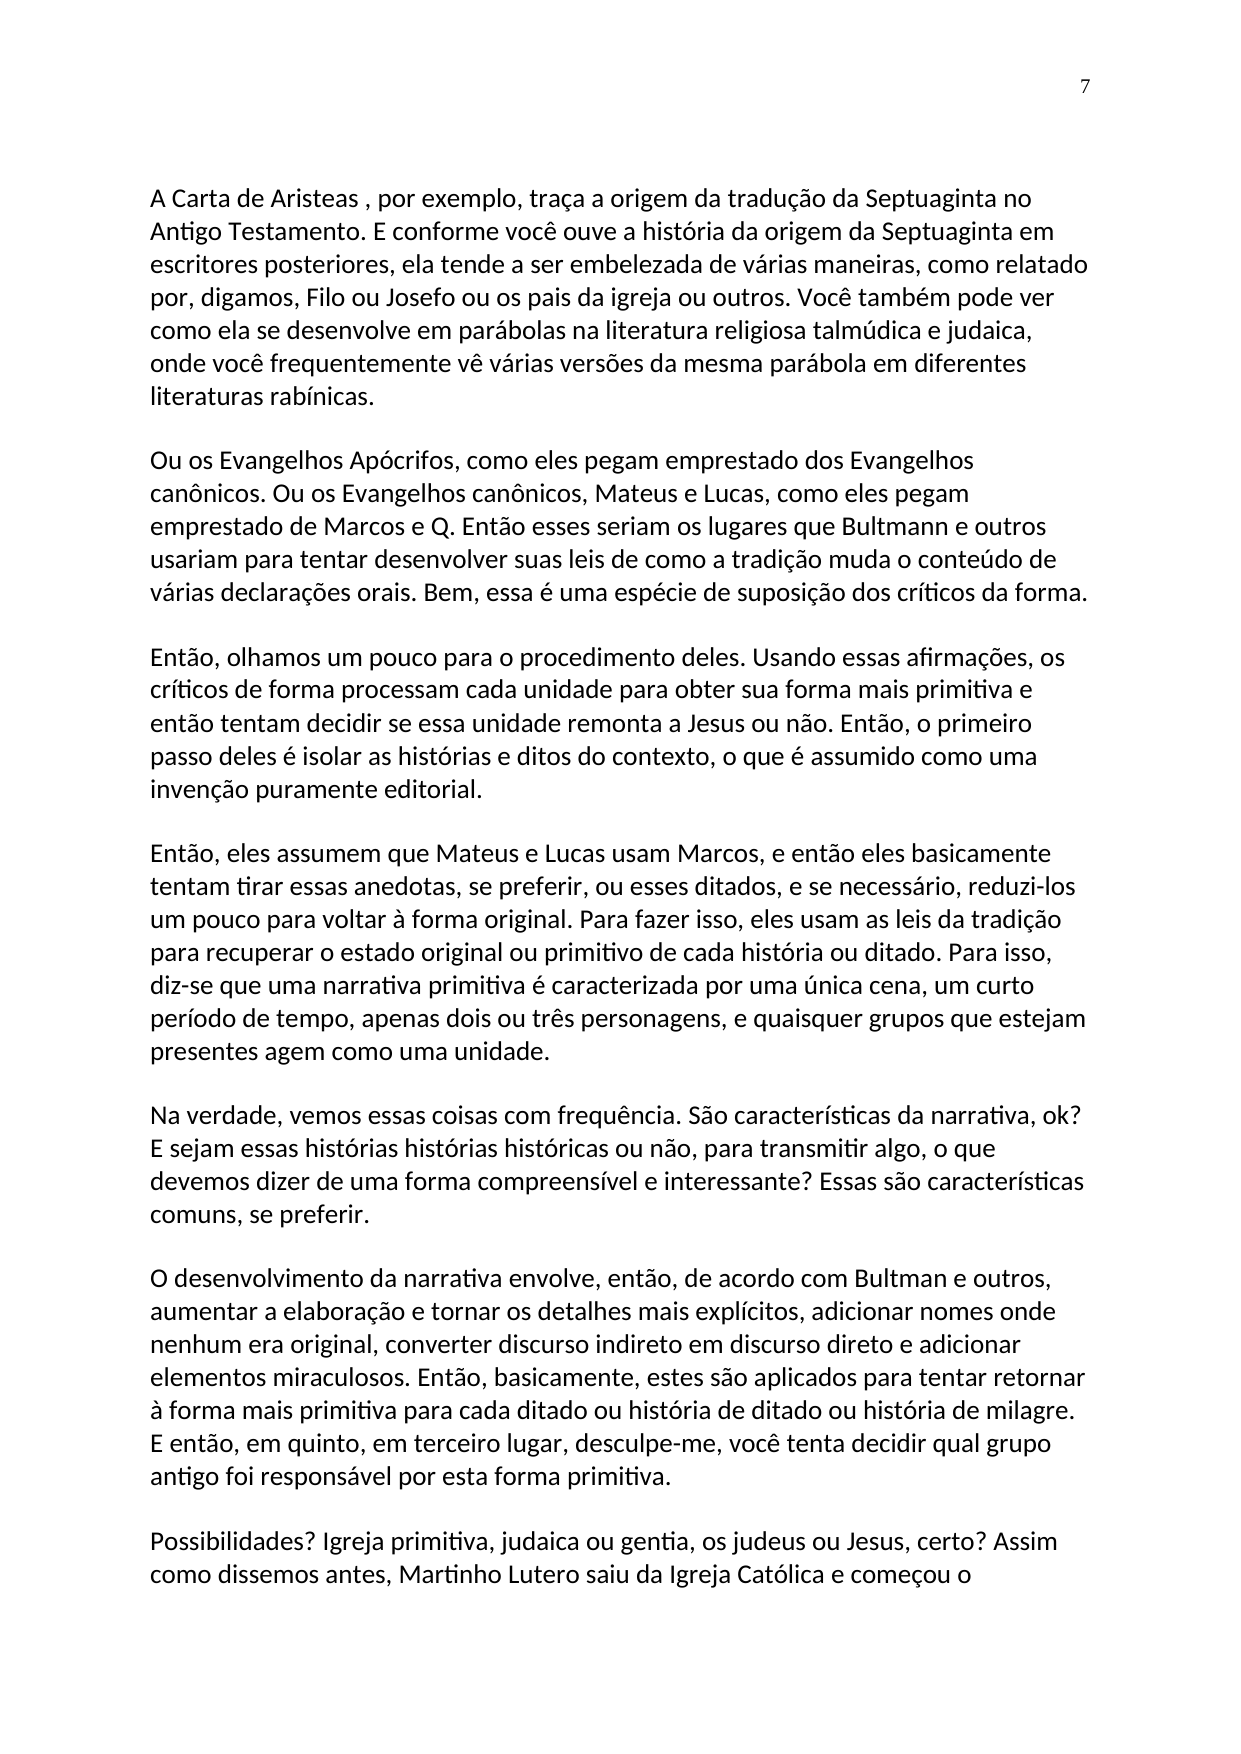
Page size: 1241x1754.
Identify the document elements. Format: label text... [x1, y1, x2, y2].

text A Carta de Aristeas , por exemplo, traça a origem da tradução da Septuaginta no Antigo Testamento. E conforme você ouve a história da origem da Septuaginta em escritores posteriores, ela tende a ser embelezada de várias maneiras, como relatado por, digamos, Filo ou Josefo ou os pais da igreja ou outros. Você também pode ver como ela se desenvolve em parábolas na literatura religiosa talmúdica e judaica, onde você frequentemente vê várias versões da mesma parábola em diferentes literaturas rabínicas. [150, 181, 1090, 412]
text Na verdade, vemos essas coisas com frequência. São características da narrativa, ok? E sejam essas histórias histórias históricas ou não, para transmitir algo, o que devemos dizer de uma forma compreensível e interessante? Essas são características comuns, se preferir. [150, 1098, 1090, 1230]
text Então, olhamos um pouco para o procedimento deles. Usando essas afirmações, os críticos de forma processam cada unidade para obter sua forma mais primitiva e então tentam decidir se essa unidade remonta a Jesus ou não. Então, o primeiro passo deles é isolar as histórias e ditos do contexto, o que é assumido como uma invenção puramente editorial. [150, 640, 1090, 805]
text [150, 1524, 1090, 1590]
text Então, eles assumem que Mateus e Lucas usam Marcos, e então eles basicamente tentam tirar essas anedotas, se preferir, ou esses ditados, e se necessário, reduzi-los um pouco para voltar à forma original. Para fazer isso, eles usam as leis da tradição para recuperar o estado original ou primitivo de cada história ou ditado. Para isso, diz-se que uma narrativa primitiva é caracterizada por uma única cena, um curto período de tempo, apenas dois ou três personagens, e quaisquer grupos que estejam presentes agem como uma unidade. [150, 836, 1090, 1067]
text O desenvolvimento da narrativa envolve, então, de acordo com Bultman e outros, aumentar a elaboração e tornar os detalhes mais explícitos, adicionar nomes onde nenhum era original, converter discurso indireto em discurso direto e adicionar elementos miraculosos. Então, basicamente, estes são aplicados para tentar retornar à forma mais primitiva para cada ditado ou história de ditado ou história de milagre. E então, em quinto, em terceiro lugar, desculpe-me, você tenta decidir qual grupo antigo foi responsável por esta forma primitiva. [150, 1261, 1090, 1493]
text Ou os Evangelhos Apócrifos, como eles pegam emprestado dos Evangelhos canônicos. Ou os Evangelhos canônicos, Mateus e Lucas, como eles pegam emprestado de Marcos e Q. Então esses seriam os lugares que Bultmann e outros usariam para tentar desenvolver suas leis de como a tradição muda o conteúdo de várias declarações orais. Bem, essa é uma espécie de suposição dos críticos da forma. [150, 443, 1090, 608]
